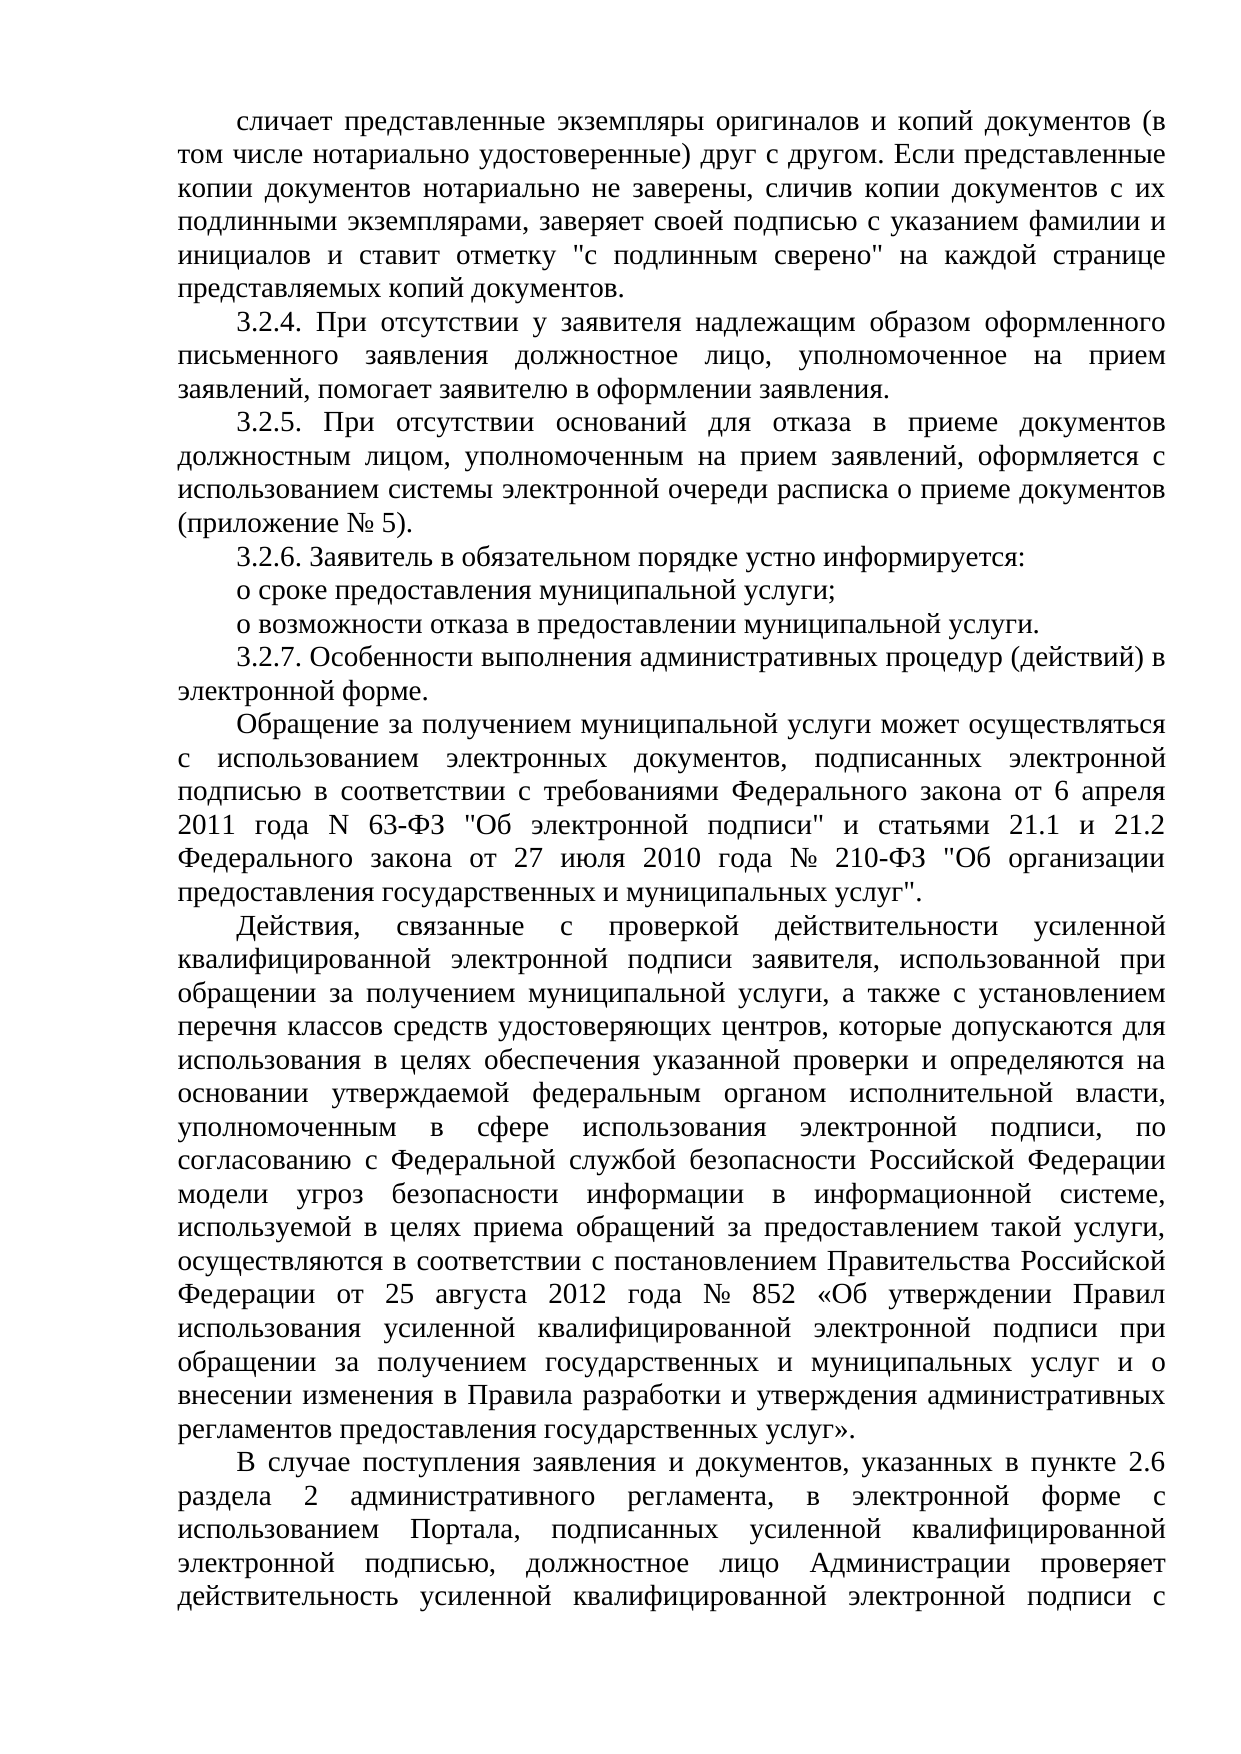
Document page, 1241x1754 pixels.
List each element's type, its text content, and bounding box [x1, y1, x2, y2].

text сличает представленные экземпляры оригиналов и копий документов (в том числе нотариально удостоверенные) друг с другом. Если представленные копии документов нотариально не заверены, сличив копии документов с их подлинными экземплярами, заверяет своей подписью с указанием фамилии и инициалов и ставит отметку "с подлинным сверено" на каждой странице представляемых копий документов. [177, 103, 1167, 304]
text Обращение за получением муниципальной услуги может осуществляться с использованием электронных документов, подписанных электронной подписью в соответствии с требованиями Федерального закона от 6 апреля 2011 года N 63-ФЗ "Об электронной подписи" и статьями 21.1 и 21.2 Федерального закона от 27 июля 2010 года № 210-ФЗ "Об организации предоставления государственных и муниципальных услуг". [177, 706, 1167, 908]
text 3.2.6. Заявитель в обязательном порядке устно информируется: [177, 539, 1167, 572]
text 3.2.7. Особенности выполнения административных процедур (действий) в электронной форме. [177, 639, 1167, 706]
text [177, 1444, 1167, 1612]
text 3.2.5. При отсутствии оснований для отказа в приеме документов должностным лицом, уполномоченным на прием заявлений, оформляется с использованием системы электронной очереди расписка о приеме документов (приложение № 5). [177, 404, 1167, 539]
text Действия, связанные с проверкой действительности усиленной квалифицированной электронной подписи заявителя, использованной при обращении за получением муниципальной услуги, а также с установлением перечня классов средств удостоверяющих центров, которые допускаются для использования в целях обеспечения указанной проверки и определяются на основании утверждаемой федеральным органом исполнительной власти, уполномоченным в сфере использования электронной подписи, по согласованию с Федеральной службой безопасности Российской Федерации модели угроз безопасности информации в информационной системе, используемой в целях приема обращений за предоставлением такой услуги, осуществляются в соответствии с постановлением Правительства Российской Федерации от 25 августа 2012 года № 852 «Об утверждении Правил использования усиленной квалифицированной электронной подписи при обращении за получением государственных и муниципальных услуг и о внесении изменения в Правила разработки и утверждения административных регламентов предоставления государственных услуг». [177, 908, 1167, 1444]
text о возможности отказа в предоставлении муниципальной услуги. [177, 606, 1167, 639]
text 3.2.4. При отсутствии у заявителя надлежащим образом оформленного письменного заявления должностное лицо, уполномоченное на прием заявлений, помогает заявителю в оформлении заявления. [177, 304, 1167, 404]
text о сроке предоставления муниципальной услуги; [177, 572, 1167, 606]
